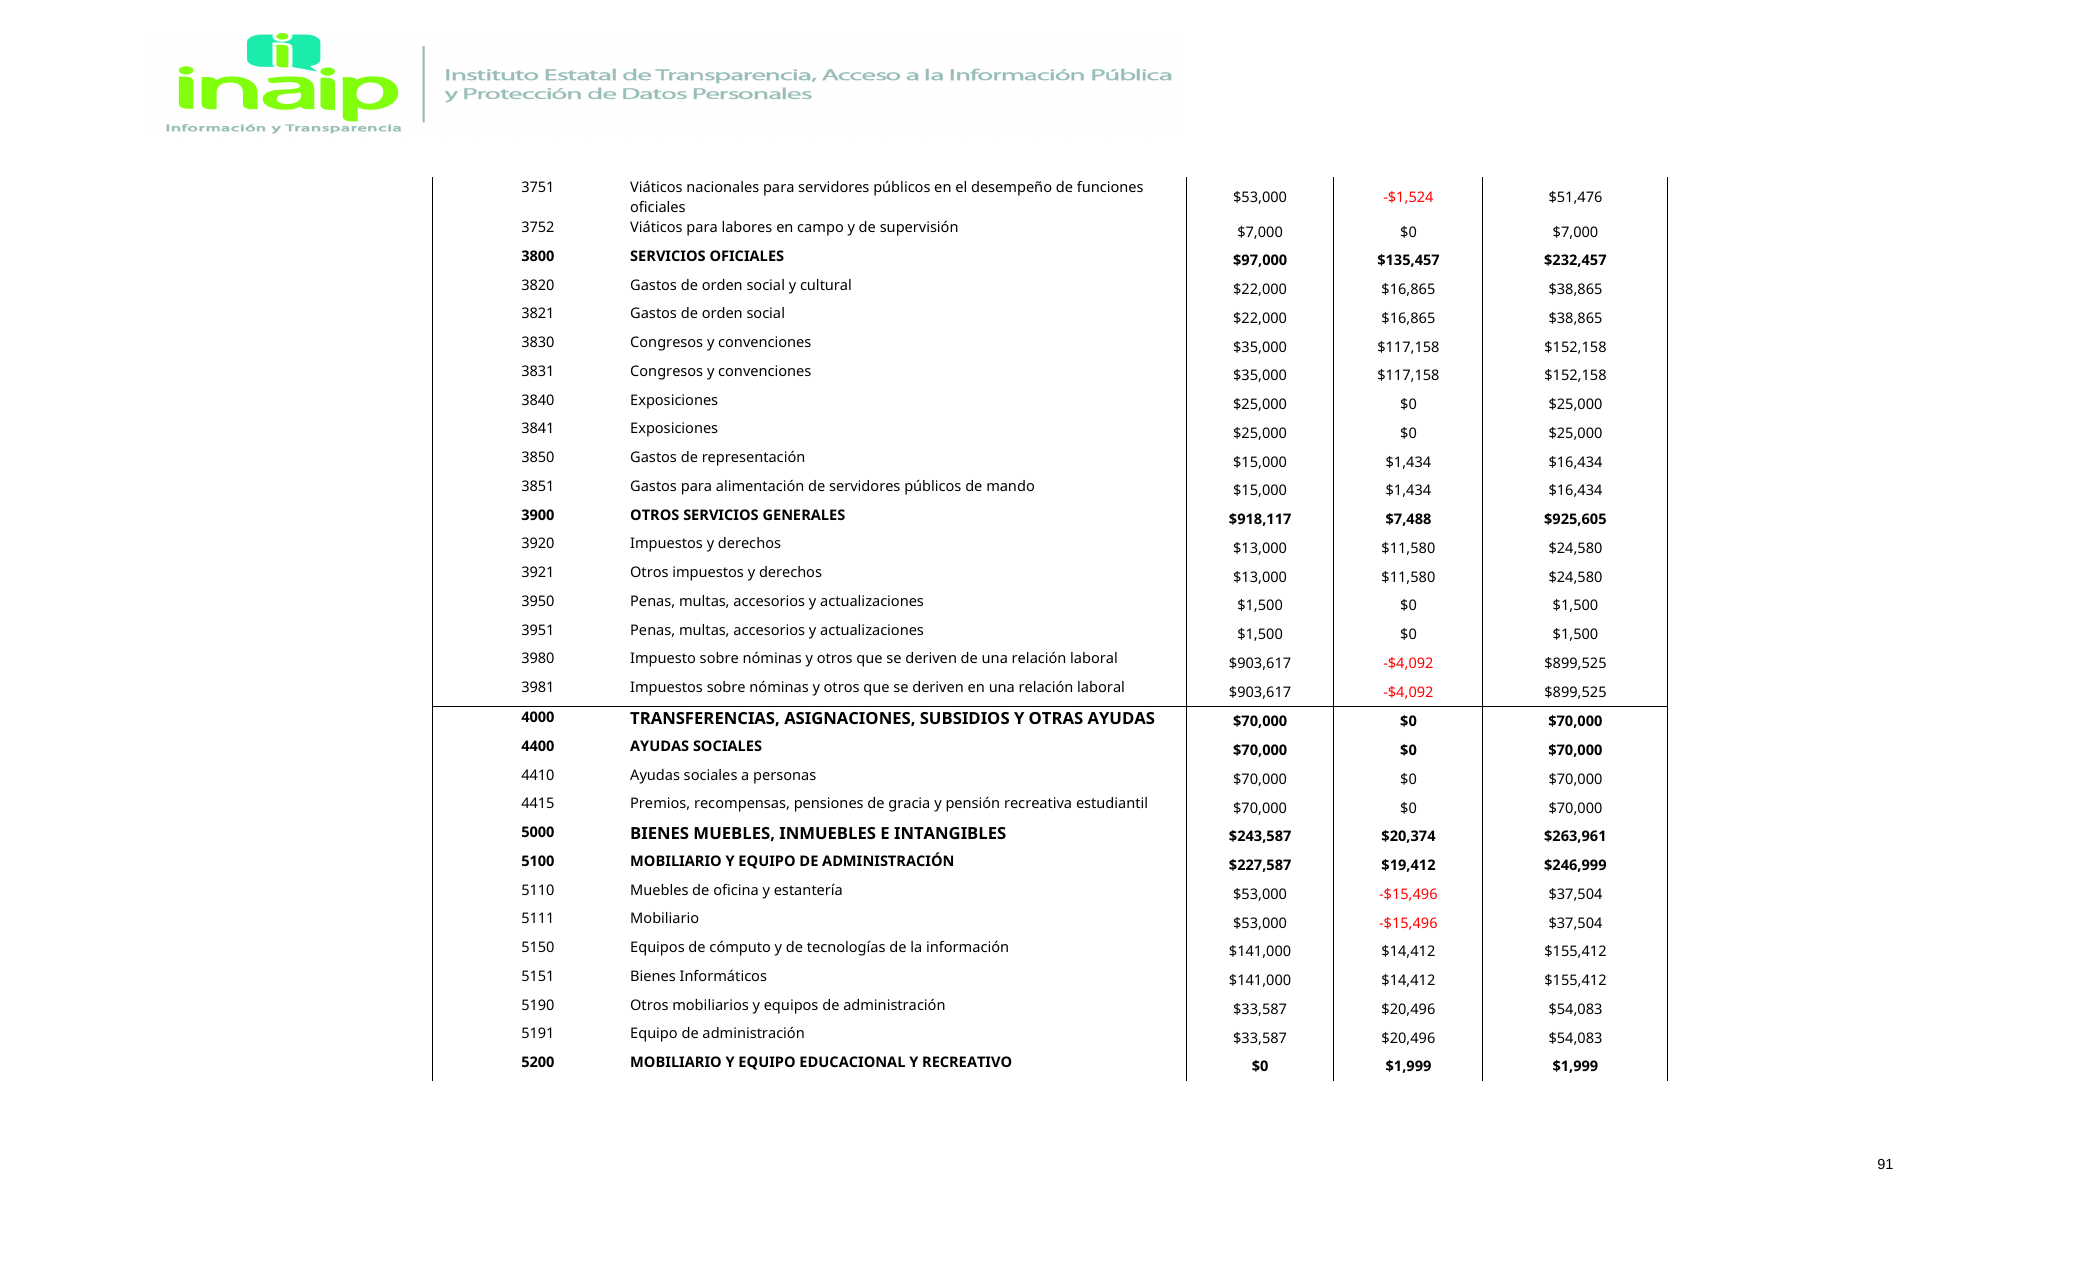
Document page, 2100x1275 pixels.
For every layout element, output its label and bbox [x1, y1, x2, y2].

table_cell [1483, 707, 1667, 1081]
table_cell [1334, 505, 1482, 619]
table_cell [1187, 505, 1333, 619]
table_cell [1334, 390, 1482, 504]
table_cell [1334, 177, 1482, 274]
picture [145, 33, 1179, 137]
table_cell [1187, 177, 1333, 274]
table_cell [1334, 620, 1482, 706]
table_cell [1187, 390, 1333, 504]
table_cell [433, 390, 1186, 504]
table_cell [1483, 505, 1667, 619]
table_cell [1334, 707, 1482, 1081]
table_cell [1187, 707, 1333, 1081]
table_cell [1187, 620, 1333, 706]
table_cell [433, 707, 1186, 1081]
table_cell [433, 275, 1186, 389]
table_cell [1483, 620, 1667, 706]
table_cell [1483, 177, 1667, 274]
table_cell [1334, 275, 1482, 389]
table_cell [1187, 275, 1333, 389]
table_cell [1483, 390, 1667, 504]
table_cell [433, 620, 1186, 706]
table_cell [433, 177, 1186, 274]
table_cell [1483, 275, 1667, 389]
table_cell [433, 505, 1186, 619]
